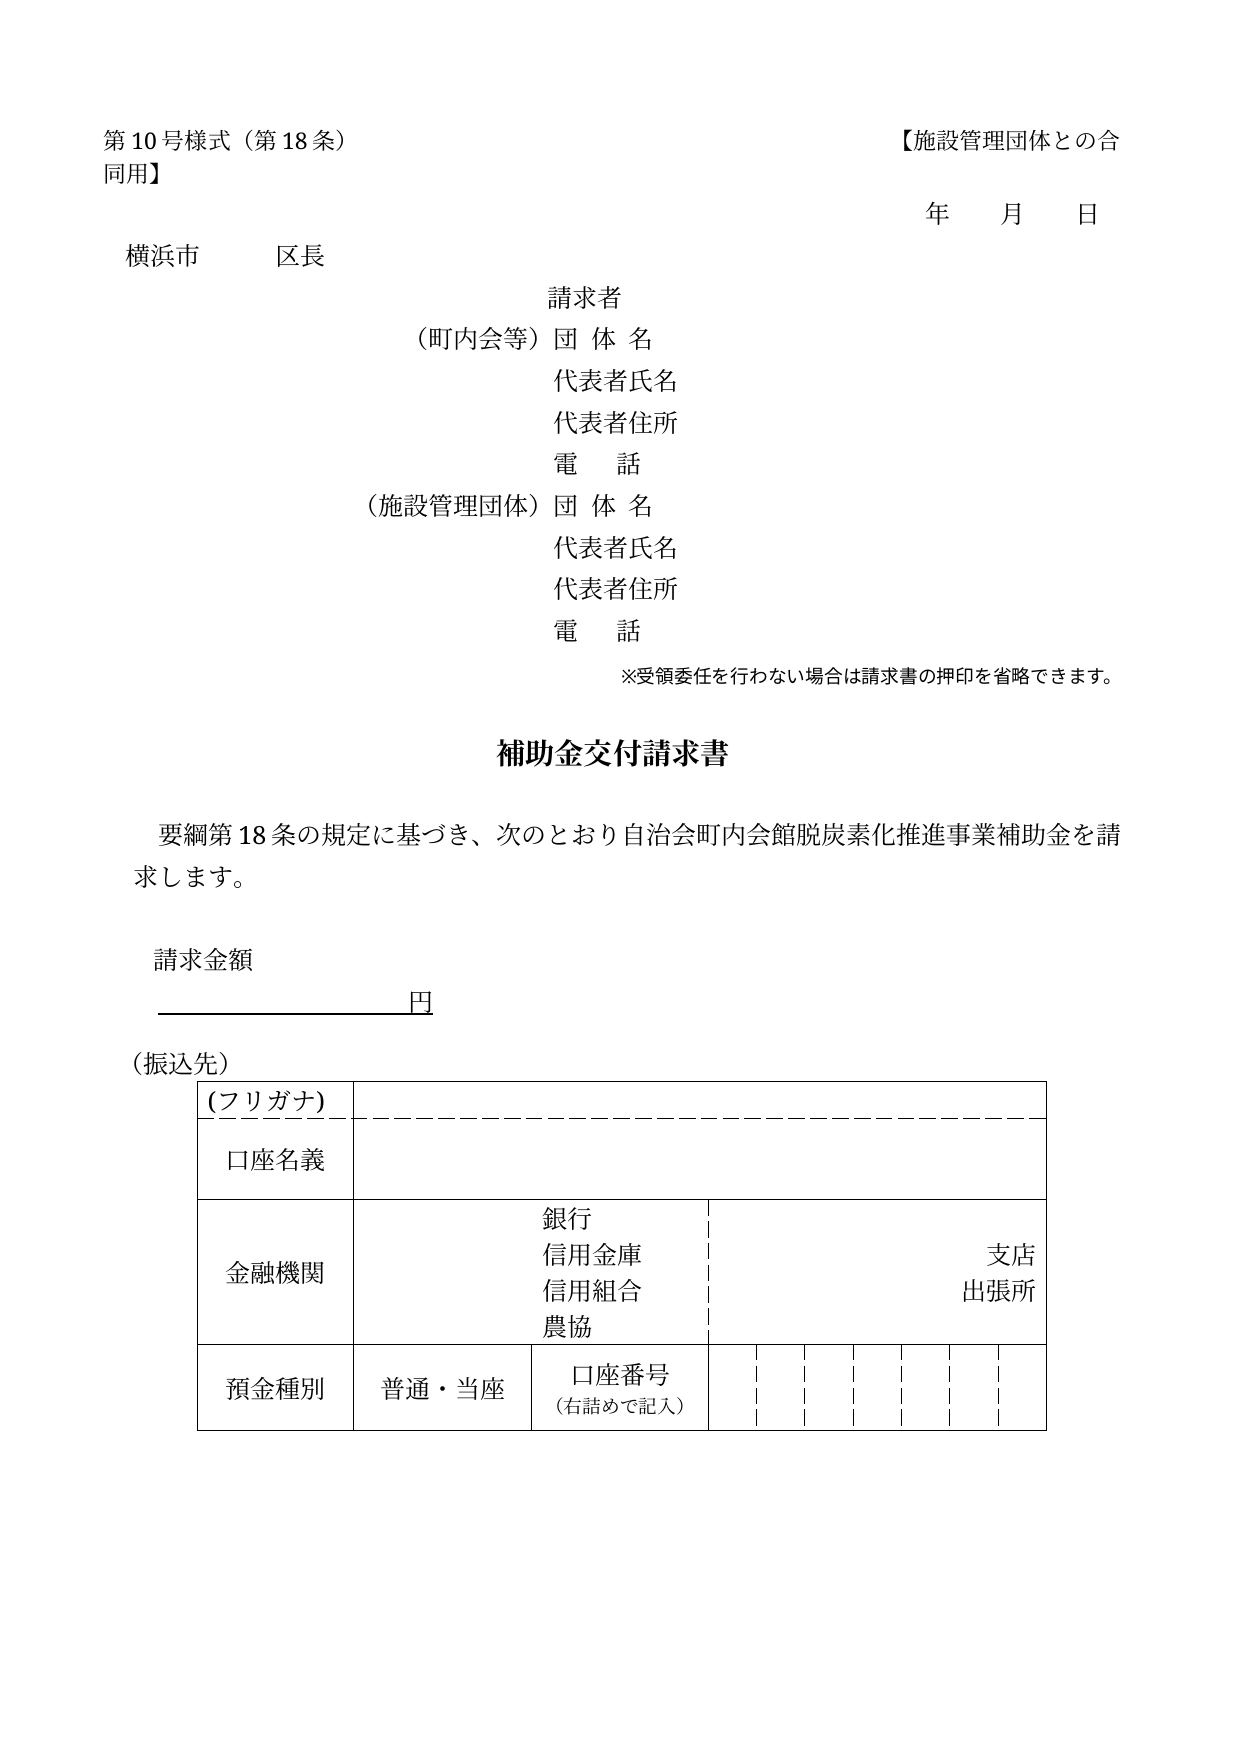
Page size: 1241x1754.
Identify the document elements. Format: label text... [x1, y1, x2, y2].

table_cell 銀行 信用金庫 信用組合 農協 [532, 1200, 708, 1344]
table_cell [950, 1345, 998, 1430]
text 横浜市 区長 [125, 231, 1122, 272]
table_cell [756, 1345, 805, 1430]
text 第10号様式（第18条） 【施設管理団体との合同用】 [103, 123, 1122, 189]
table_cell 口座番号 （右詰めで記入） [532, 1345, 708, 1430]
table_cell [901, 1345, 950, 1430]
table_cell [998, 1345, 1046, 1430]
table_cell 金融機関 [198, 1200, 353, 1344]
text 代表者氏名 [103, 356, 1122, 397]
table_cell 支店 出張所 [951, 1200, 1046, 1344]
table_cell [709, 1345, 756, 1430]
table_cell 普通・当座 [354, 1345, 531, 1430]
table_cell [354, 1200, 532, 1344]
table_cell [805, 1345, 853, 1430]
text 補助金交付請求書 [103, 731, 1122, 773]
table_cell [853, 1345, 901, 1430]
table_cell 口座名義 [198, 1118, 353, 1199]
text ※受領委任を行わない場合は請求書の押印を省略できます。 [103, 647, 1122, 689]
text 代表者氏名 [103, 522, 1122, 564]
table_header (フリガナ) [198, 1082, 353, 1118]
text 請求金額 [103, 935, 1122, 977]
text 円 [133, 977, 1122, 1018]
text 要綱第18条の規定に基づき、次のとおり自治会町内会館脱炭素化推進事業補助金を請求します。 [133, 810, 1122, 893]
text 代表者住所 [103, 564, 1122, 606]
table_header [354, 1082, 1046, 1118]
text （施設管理団体）団 体 名 [103, 481, 1122, 522]
table_cell [354, 1118, 1046, 1199]
text 年 月 日 [103, 189, 1100, 231]
text 電話 [103, 606, 1122, 647]
table_cell [708, 1200, 951, 1344]
text 代表者住所 [103, 397, 1122, 439]
text （振込先） [118, 1043, 1122, 1081]
text 電話 [103, 439, 1122, 481]
text 請求者 [103, 272, 1122, 314]
table_cell 預金種別 [198, 1345, 353, 1430]
text （町内会等）団 体 名 [103, 314, 1122, 356]
